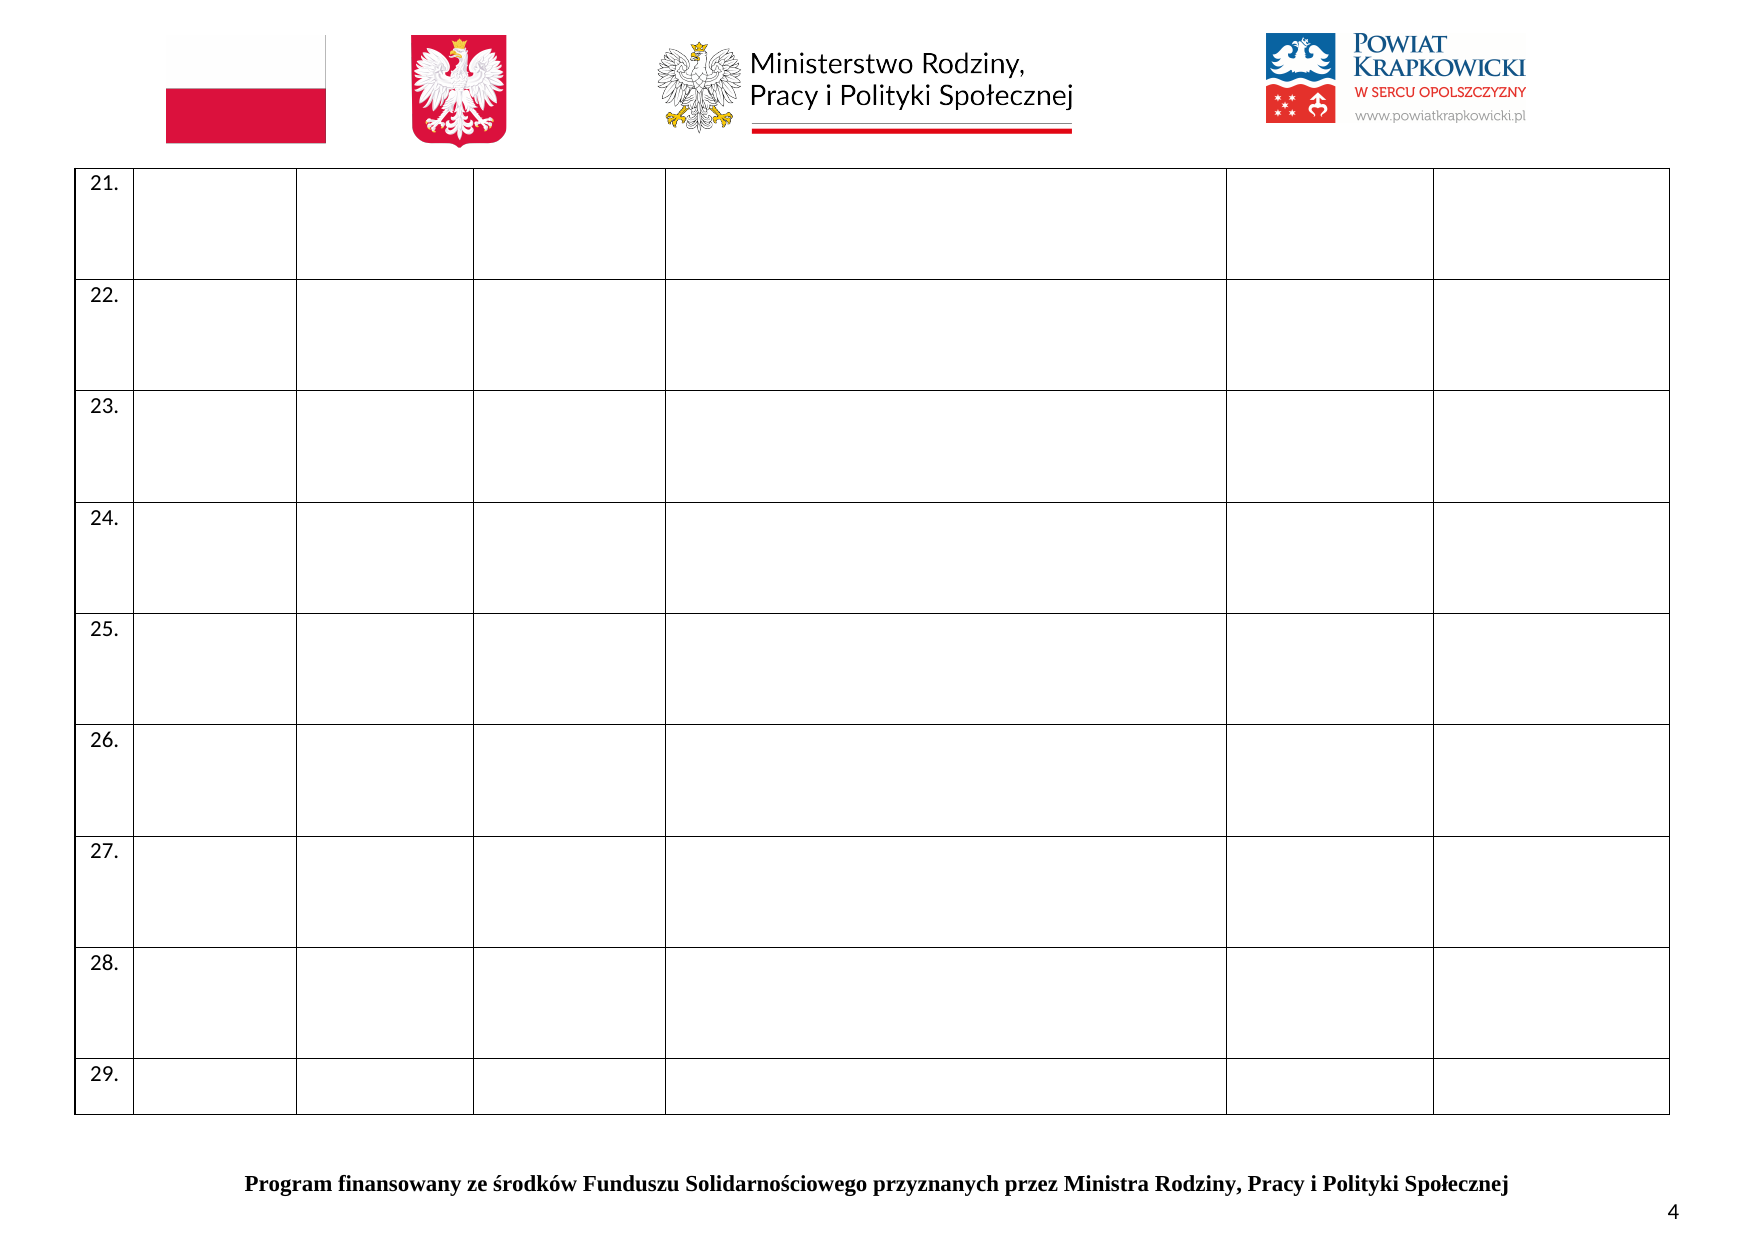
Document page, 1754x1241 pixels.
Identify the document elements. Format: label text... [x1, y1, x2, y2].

table_cell [474, 280, 665, 390]
table_cell [134, 169, 296, 279]
table_cell [666, 837, 1226, 947]
table_cell [297, 1059, 473, 1114]
table_cell [1227, 948, 1433, 1058]
table_cell [666, 1059, 1226, 1114]
table_cell [134, 725, 296, 836]
table_cell [134, 837, 296, 947]
table_cell [474, 725, 665, 836]
table_cell [474, 614, 665, 724]
table_cell [297, 725, 473, 836]
table_cell [297, 503, 473, 613]
table_cell [666, 948, 1226, 1058]
table_cell [666, 503, 1226, 613]
picture [1266, 33, 1526, 123]
table_cell [474, 169, 665, 279]
table_cell [474, 948, 665, 1058]
table_cell [1434, 837, 1669, 947]
table_cell [1227, 837, 1433, 947]
table_cell [1227, 614, 1433, 724]
table_cell 26. [76, 725, 133, 836]
table_cell [1434, 948, 1669, 1058]
table_cell [1227, 725, 1433, 836]
table_cell [666, 614, 1226, 724]
table_cell [1434, 725, 1669, 836]
table_cell [1227, 503, 1433, 613]
table_cell [134, 614, 296, 724]
table_cell [474, 391, 665, 502]
table_cell [297, 280, 473, 390]
table_cell 29. [76, 1059, 133, 1114]
table_cell [297, 391, 473, 502]
table_cell 24. [76, 503, 133, 613]
table_cell [134, 391, 296, 502]
table_cell [297, 837, 473, 947]
table_cell [666, 725, 1226, 836]
table_cell [1227, 391, 1433, 502]
table_cell 28. [76, 948, 133, 1058]
table_cell [666, 280, 1226, 390]
picture [165, 35, 506, 148]
table_cell [297, 948, 473, 1058]
table_cell [134, 1059, 296, 1114]
table_cell [1434, 169, 1669, 279]
table_cell [1434, 391, 1669, 502]
table_cell [297, 169, 473, 279]
table_cell [297, 614, 473, 724]
table_cell 23. [76, 391, 133, 502]
table_cell [666, 169, 1226, 279]
table_cell [134, 503, 296, 613]
table_cell [1434, 503, 1669, 613]
table_cell [474, 1059, 665, 1114]
table_cell 21. [76, 169, 133, 279]
table_cell [474, 503, 665, 613]
picture [637, 21, 1093, 155]
table_cell [1434, 280, 1669, 390]
table_cell [474, 837, 665, 947]
table_cell [134, 280, 296, 390]
table_cell [1227, 169, 1433, 279]
table_cell 22. [76, 280, 133, 390]
table_cell [134, 948, 296, 1058]
table_cell [1227, 280, 1433, 390]
table_cell [1434, 1059, 1669, 1114]
table_cell [1434, 614, 1669, 724]
table_cell 25. [76, 614, 133, 724]
table_cell [666, 391, 1226, 502]
table_cell [1227, 1059, 1433, 1114]
table_cell 27. [76, 837, 133, 947]
